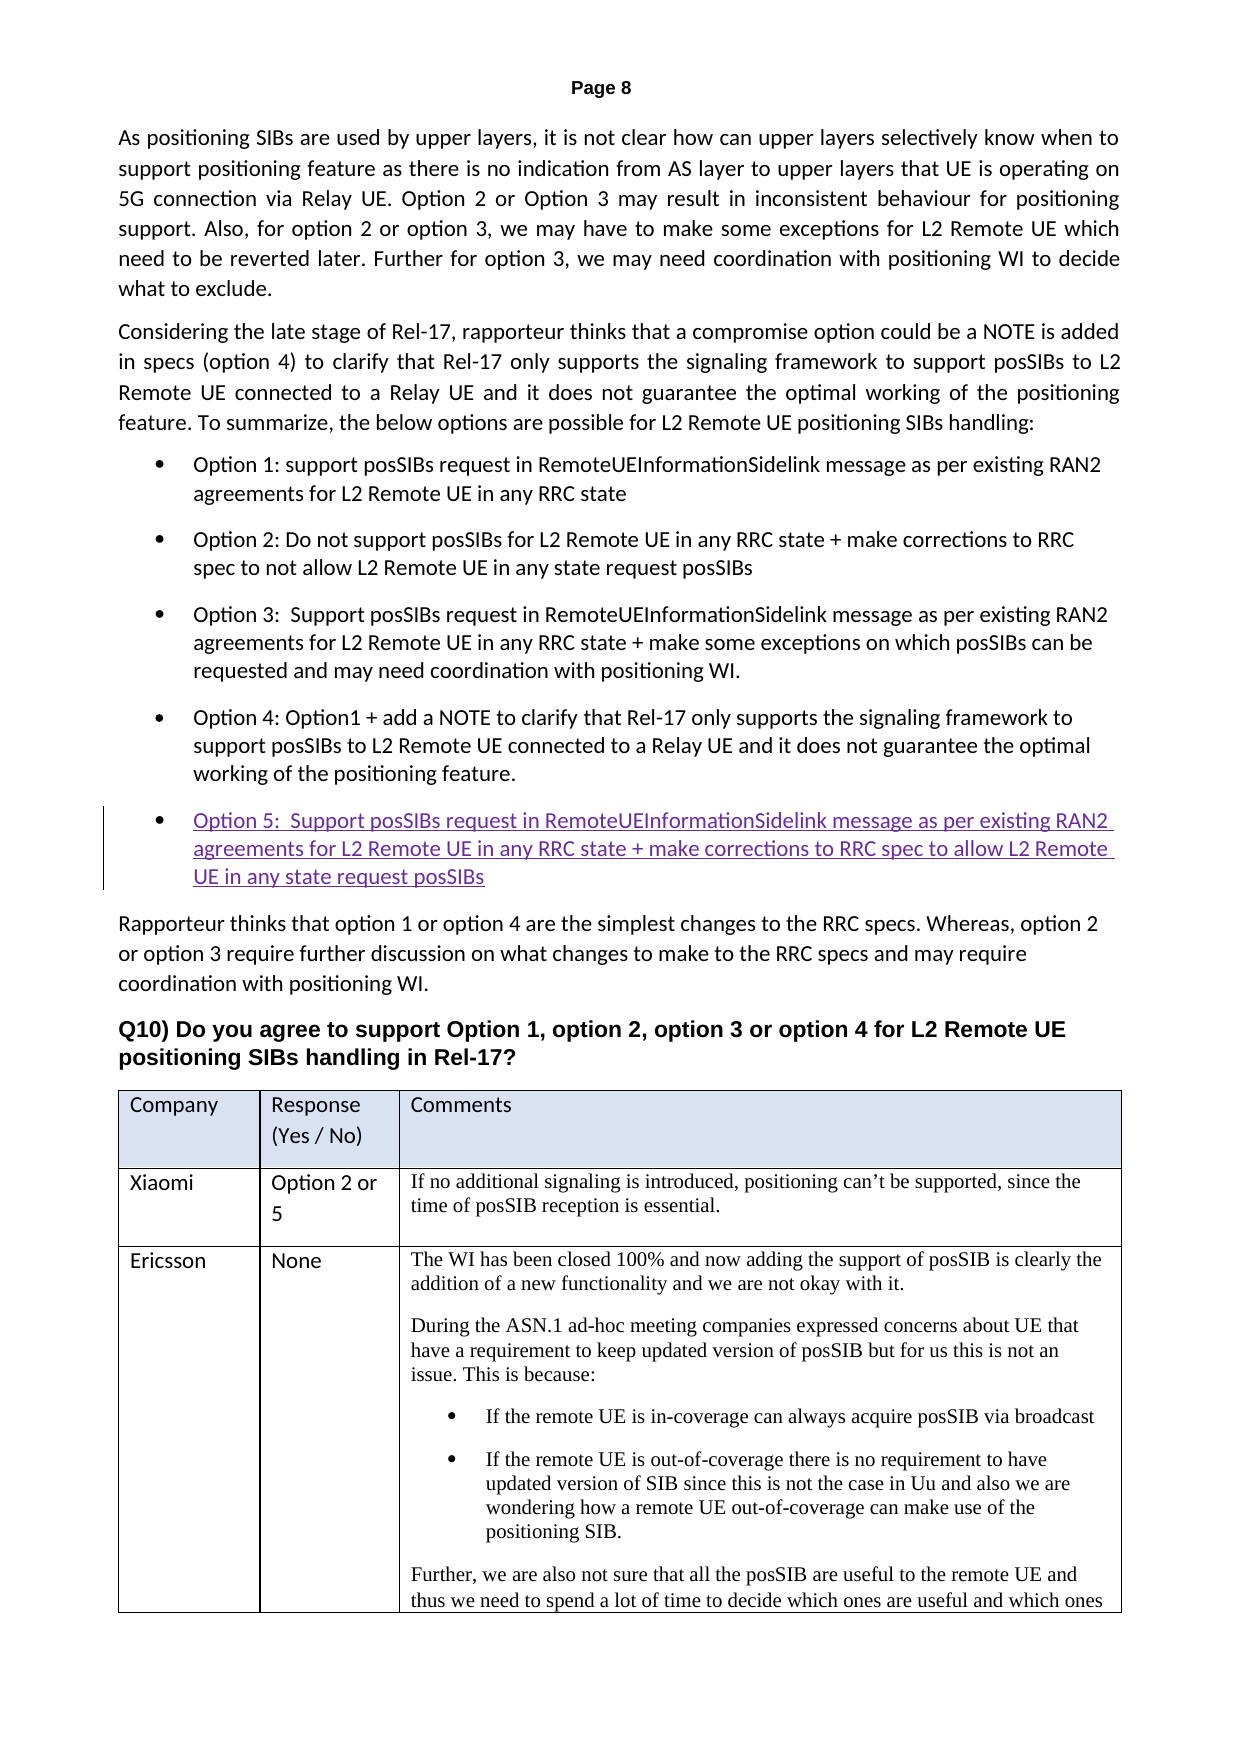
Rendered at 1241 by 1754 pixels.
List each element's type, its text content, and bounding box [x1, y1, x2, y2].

table_cell If no additional signaling is introduced, positioning can’t be supported, since the time of posSIB reception is essential. [400, 1169, 1121, 1246]
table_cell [400, 1247, 1121, 1612]
list Option 4: Option1 + add a NOTE to clarify that Rel-17 only supports the signaling framework to support posSIBs to L2 Remote UE connected to a Relay UE and it does not guarantee the optimal working of the positioning feature. [156, 703, 1122, 787]
list Option 1: support posSIBs request in RemoteUEInformationSidelink message as per existing RAN2 agreements for L2 Remote UE in any RRC state [156, 451, 1122, 507]
text Q10) Do you agree to support Option 1, option 2, option 3 or option 4 for L2 Remote UE positioning SIBs handling in Rel-17? [118, 1016, 1122, 1071]
text Rapporteur thinks that option 1 or option 4 are the simplest changes to the RRC specs. Whereas, option 2 or option 3 require further discussion on what changes to make to the RRC specs and may require coordination with positioning WI. [118, 909, 1122, 997]
table_cell Xiaomi [119, 1169, 259, 1246]
table_header Response (Yes / No) [261, 1091, 399, 1167]
table_header Comments [400, 1091, 1121, 1167]
table_cell Option 2 or 5 [261, 1169, 399, 1246]
list Option 2: Do not support posSIBs for L2 Remote UE in any RRC state + make corrections to RRC spec to not allow L2 Remote UE in any state request posSIBs [156, 525, 1122, 581]
list Option 3: Support posSIBs request in RemoteUEInformationSidelink message as per existing RAN2 agreements for L2 Remote UE in any RRC state + make some exceptions on which posSIBs can be requested and may need coordination with positioning WI. [156, 600, 1122, 684]
table_cell Ericsson [119, 1247, 259, 1612]
text As positioning SIBs are used by upper layers, it is not clear how can upper layers selectively know when to support positioning feature as there is no indication from AS layer to upper layers that UE is operating on 5G connection via Relay UE. Option 2 or Option 3 may result in inconsistent behaviour for positioning support. Also, for option 2 or option 3, we may have to make some exceptions for L2 Remote UE which need to be reverted later. Further for option 3, we may need coordination with positioning WI to decide what to exclude. [118, 123, 1122, 303]
table_header Company [119, 1091, 259, 1167]
table_cell None [261, 1247, 399, 1612]
text Considering the late stage of Rel-17, rapporteur thinks that a compromise option could be a NOTE is added in specs (option 4) to clarify that Rel-17 only supports the signaling framework to support posSIBs to L2 Remote UE connected to a Relay UE and it does not guarantee the optimal working of the positioning feature. To summarize, the below options are possible for L2 Remote UE positioning SIBs handling: [118, 317, 1122, 436]
